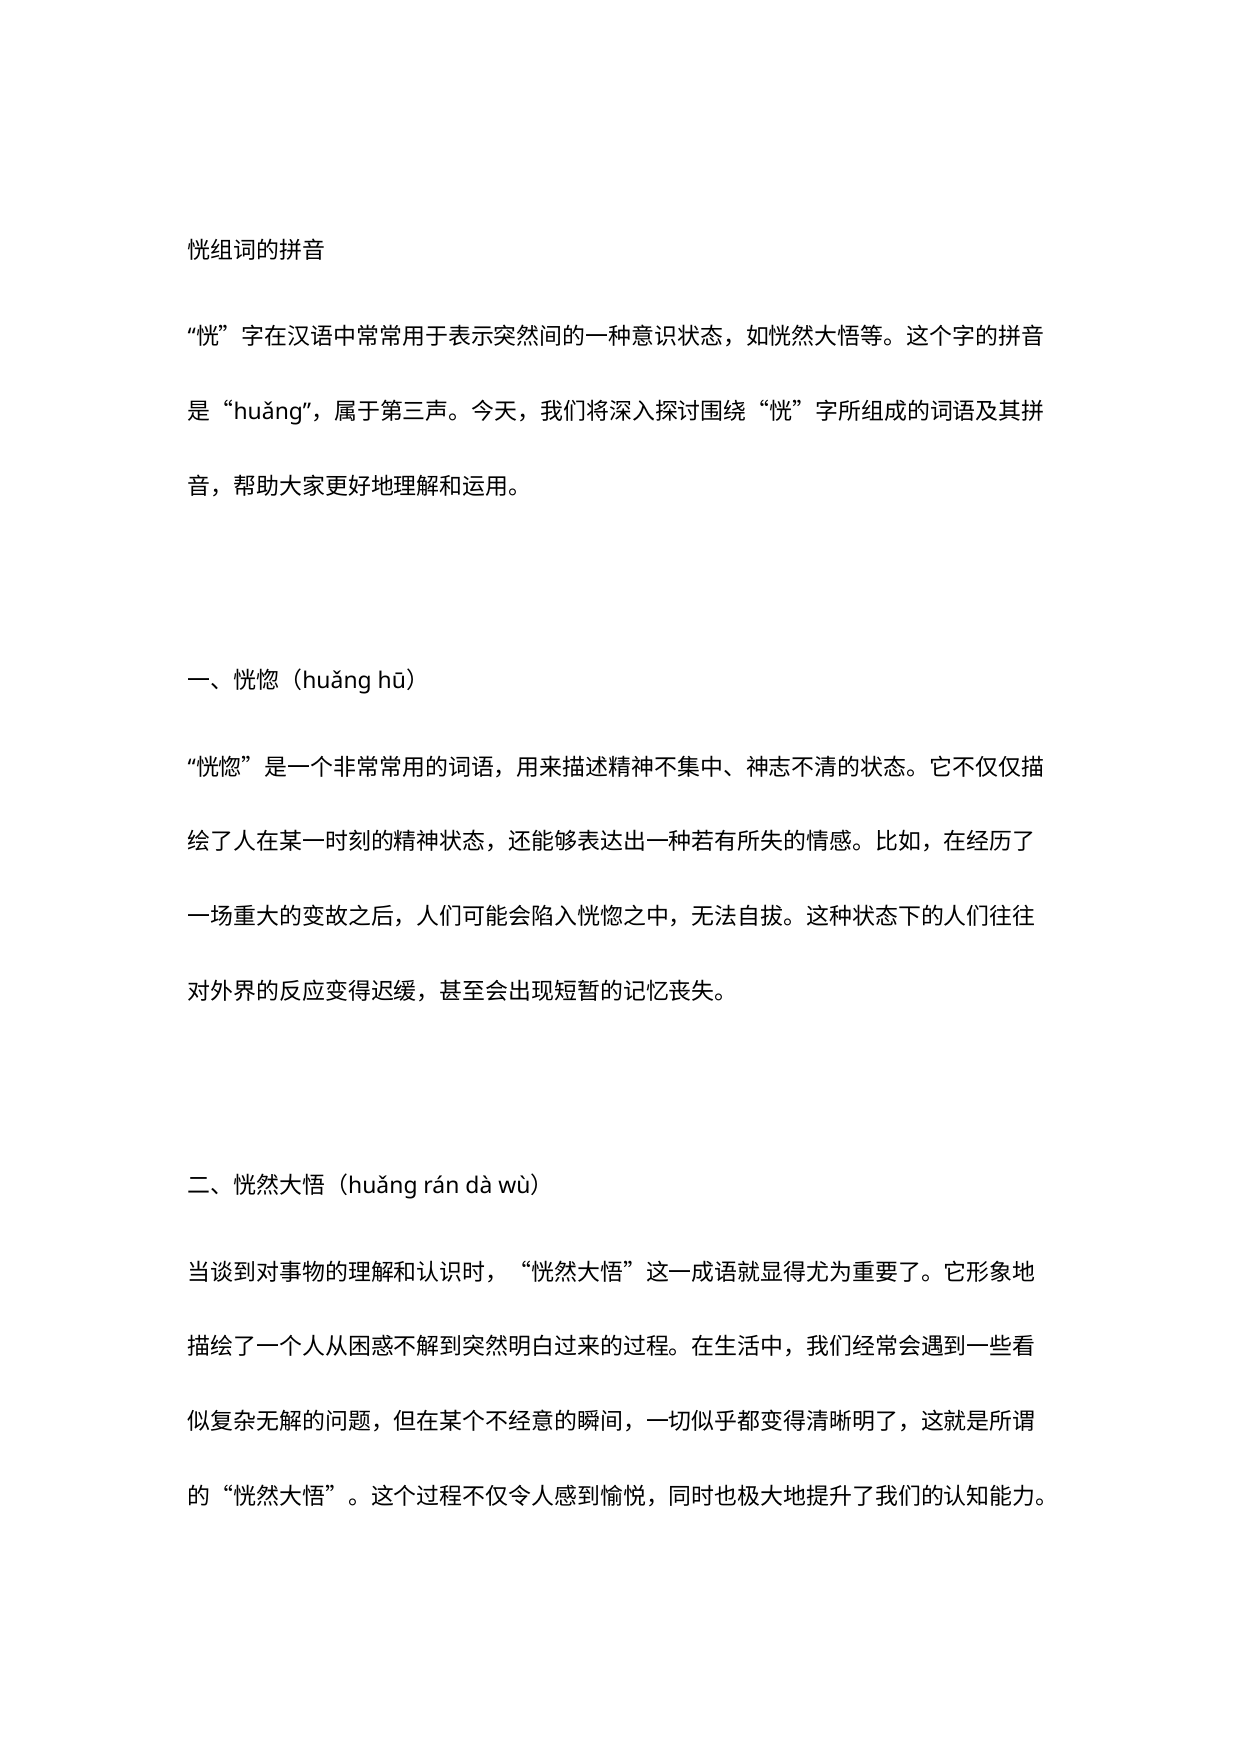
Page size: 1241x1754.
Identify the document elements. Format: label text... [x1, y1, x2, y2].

text 二、恍然大悟（huǎng rán dà wù） [187, 1151, 1053, 1216]
text 恍组词的拼音 [187, 216, 1053, 281]
text “恍惚”是一个非常常用的词语，用来描述精神不集中、神志不清的状态。它不仅仅描绘了人在某一时刻的精神状态，还能够表达出一种若有所失的情感。比如，在经历了一场重大的变故之后，人们可能会陷入恍惚之中，无法自拔。这种状态下的人们往往对外界的反应变得迟缓，甚至会出现短暂的记忆丧失。 [187, 733, 1053, 1022]
text 当谈到对事物的理解和认识时，“恍然大悟”这一成语就显得尤为重要了。它形象地描绘了一个人从困惑不解到突然明白过来的过程。在生活中，我们经常会遇到一些看似复杂无解的问题，但在某个不经意的瞬间，一切似乎都变得清晰明了，这就是所谓的“恍然大悟”。这个过程不仅令人感到愉悦，同时也极大地提升了我们的认知能力。 [187, 1238, 1053, 1527]
text “恍”字在汉语中常常用于表示突然间的一种意识状态，如恍然大悟等。这个字的拼音是“huǎng”，属于第三声。今天，我们将深入探讨围绕“恍”字所组成的词语及其拼音，帮助大家更好地理解和运用。 [187, 302, 1053, 517]
text 一、恍惚（huǎng hū） [187, 646, 1053, 711]
